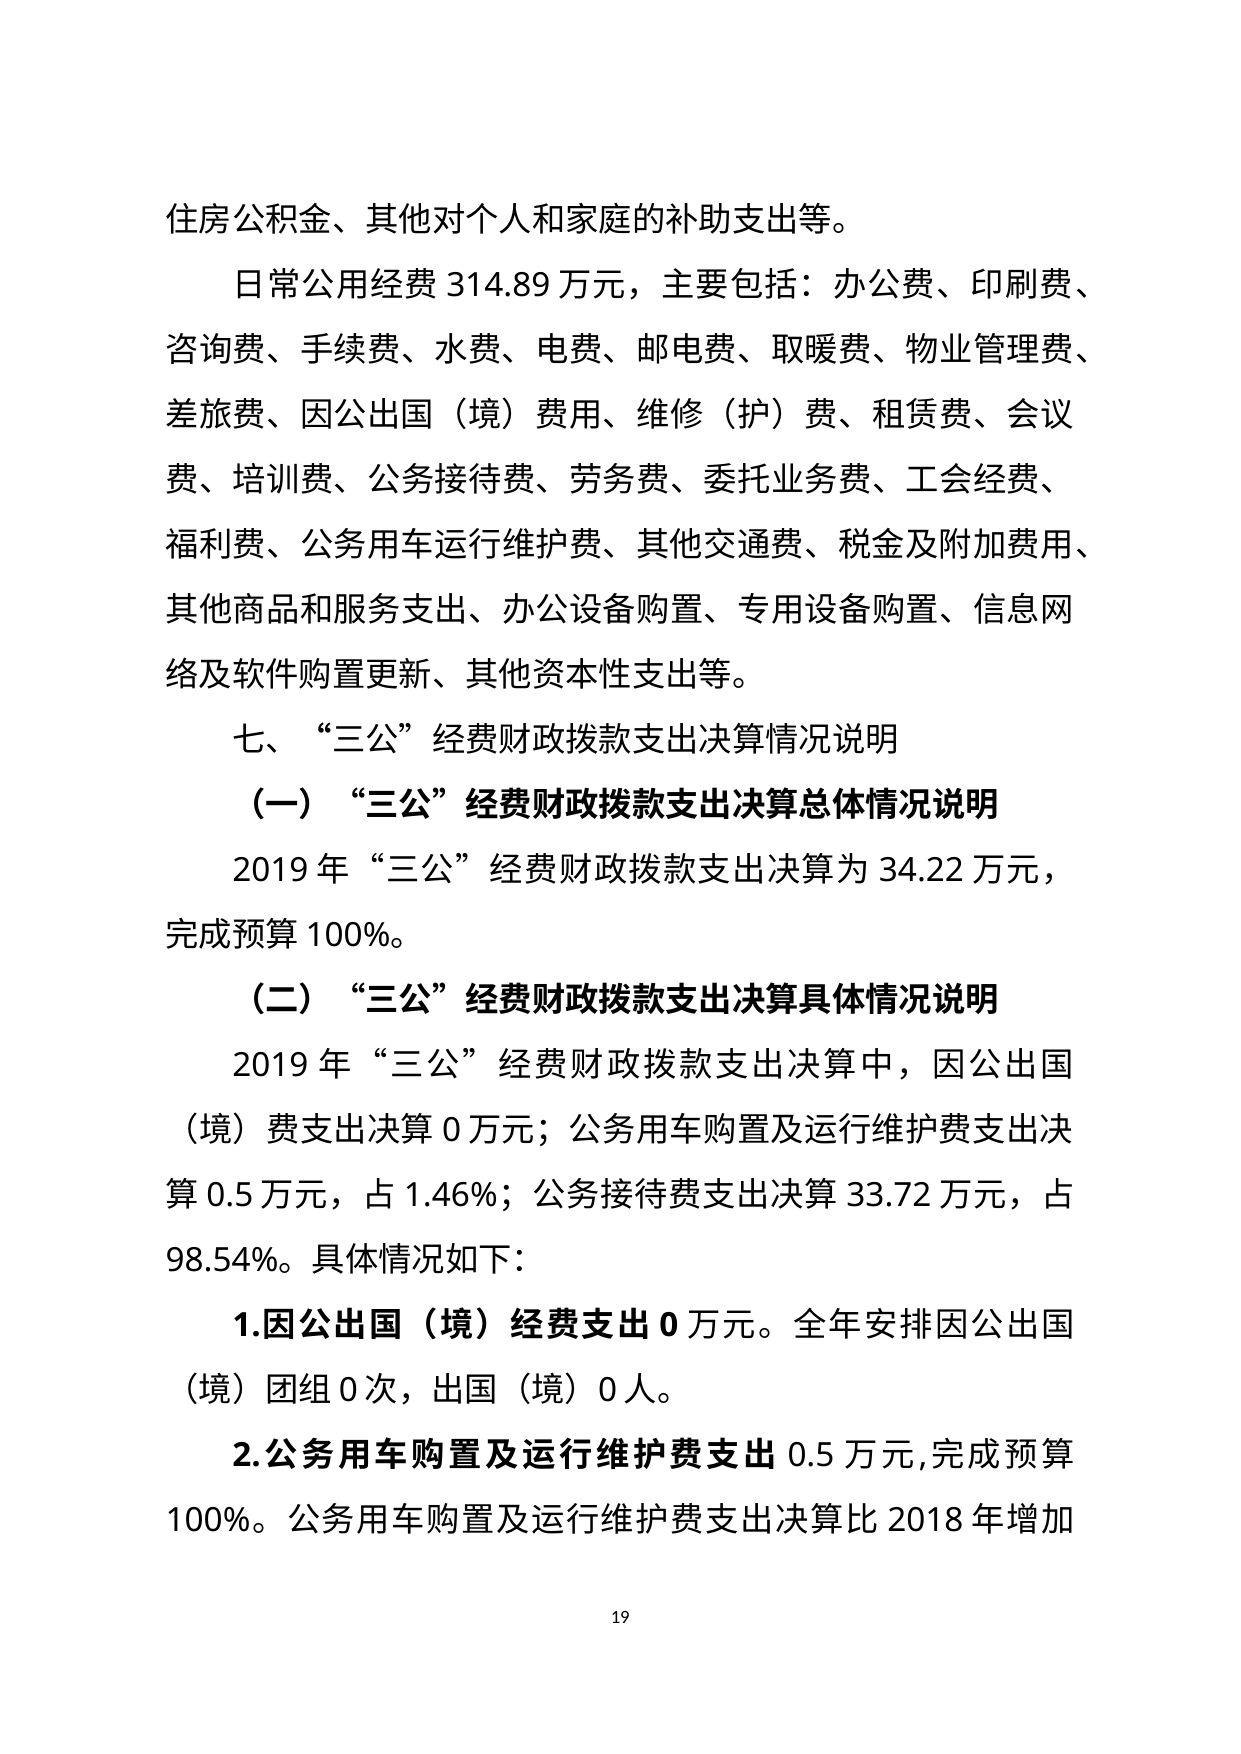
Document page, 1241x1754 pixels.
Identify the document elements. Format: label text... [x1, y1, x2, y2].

text （二）“三公”经费财政拨款支出决算具体情况说明 [165, 964, 1075, 1029]
text （一）“三公”经费财政拨款支出决算总体情况说明 [165, 769, 1075, 834]
text 2019年“三公”经费财政拨款支出决算中，因公出国（境）费支出决算0万元；公务用车购置及运行维护费支出决算0.5万元，占1.46%；公务接待费支出决算33.72万元，占98.54%。具体情况如下： [165, 1029, 1075, 1289]
text 日常公用经费314.89万元，主要包括：办公费、印刷费、咨询费、手续费、水费、电费、邮电费、取暖费、物业管理费、差旅费、因公出国（境）费用、维修（护）费、租赁费、会议费、培训费、公务接待费、劳务费、委托业务费、工会经费、福利费、公务用车运行维护费、其他交通费、税金及附加费用、其他商品和服务支出、办公设备购置、专用设备购置、信息网络及软件购置更新、其他资本性支出等。 [165, 249, 1075, 704]
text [165, 184, 1075, 249]
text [165, 1419, 1075, 1549]
text 2019年“三公”经费财政拨款支出决算为34.22万元，完成预算100%。 [165, 834, 1075, 964]
text 七、“三公”经费财政拨款支出决算情况说明 [165, 704, 1075, 769]
text 1.因公出国（境）经费支出0万元。全年安排因公出国（境）团组0次，出国（境）0人。 [165, 1289, 1075, 1419]
